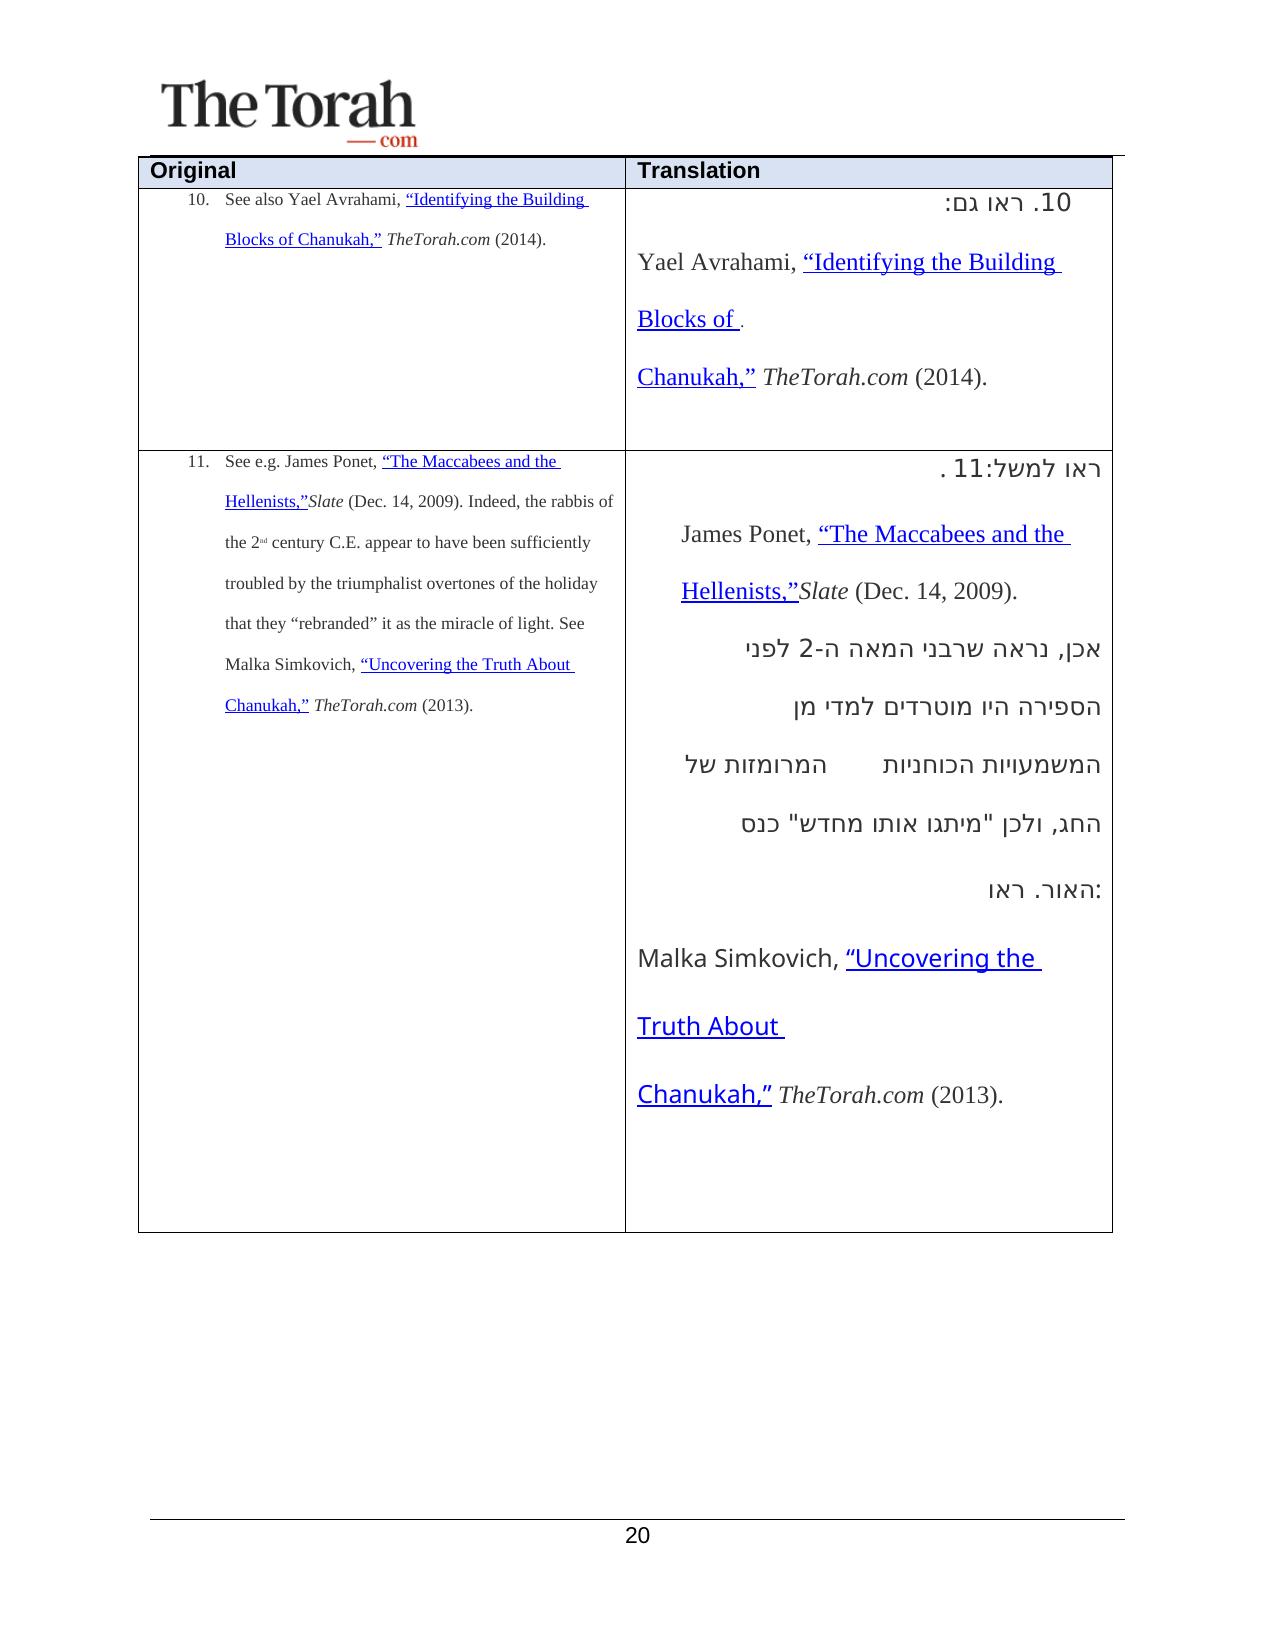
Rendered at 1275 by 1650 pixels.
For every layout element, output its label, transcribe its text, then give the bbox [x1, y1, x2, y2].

table_header Translation [626, 158, 1112, 188]
table_header Original [139, 158, 625, 188]
table_cell See also Yael Avrahami, “Identifying the Building Blocks of Chanukah,” TheTorah.com (2014). [139, 189, 625, 450]
picture [150, 75, 424, 154]
table_cell . ראו למשל:11 James Ponet, “The Maccabees and the Hellenists,”Slate (Dec. 14, 2009). אכן, נראה שרבני המאה ה-2 לפני הספירה היו מוטרדים למדי מן המשמעויות הכוחניות המרומזות של החג, ולכן "מיתגו אותו מחדש" כנס האור. ראו: Malka Simkovich, “Uncovering the Truth About Chanukah,” TheTorah.com (2013). [626, 451, 1112, 1232]
table_cell See e.g. James Ponet, “The Maccabees and the Hellenists,”Slate (Dec. 14, 2009). Indeed, the rabbis of the 2nd century C.E. appear to have been sufficiently troubled by the triumphalist overtones of the holiday that they “rebranded” it as the miracle of light. See Malka Simkovich, “Uncovering the Truth About Chanukah,” TheTorah.com (2013). [139, 451, 625, 1232]
table_cell 10. ראו גם: Yael Avrahami, “Identifying the Building Blocks of . Chanukah,” TheTorah.com (2014). [626, 189, 1112, 450]
